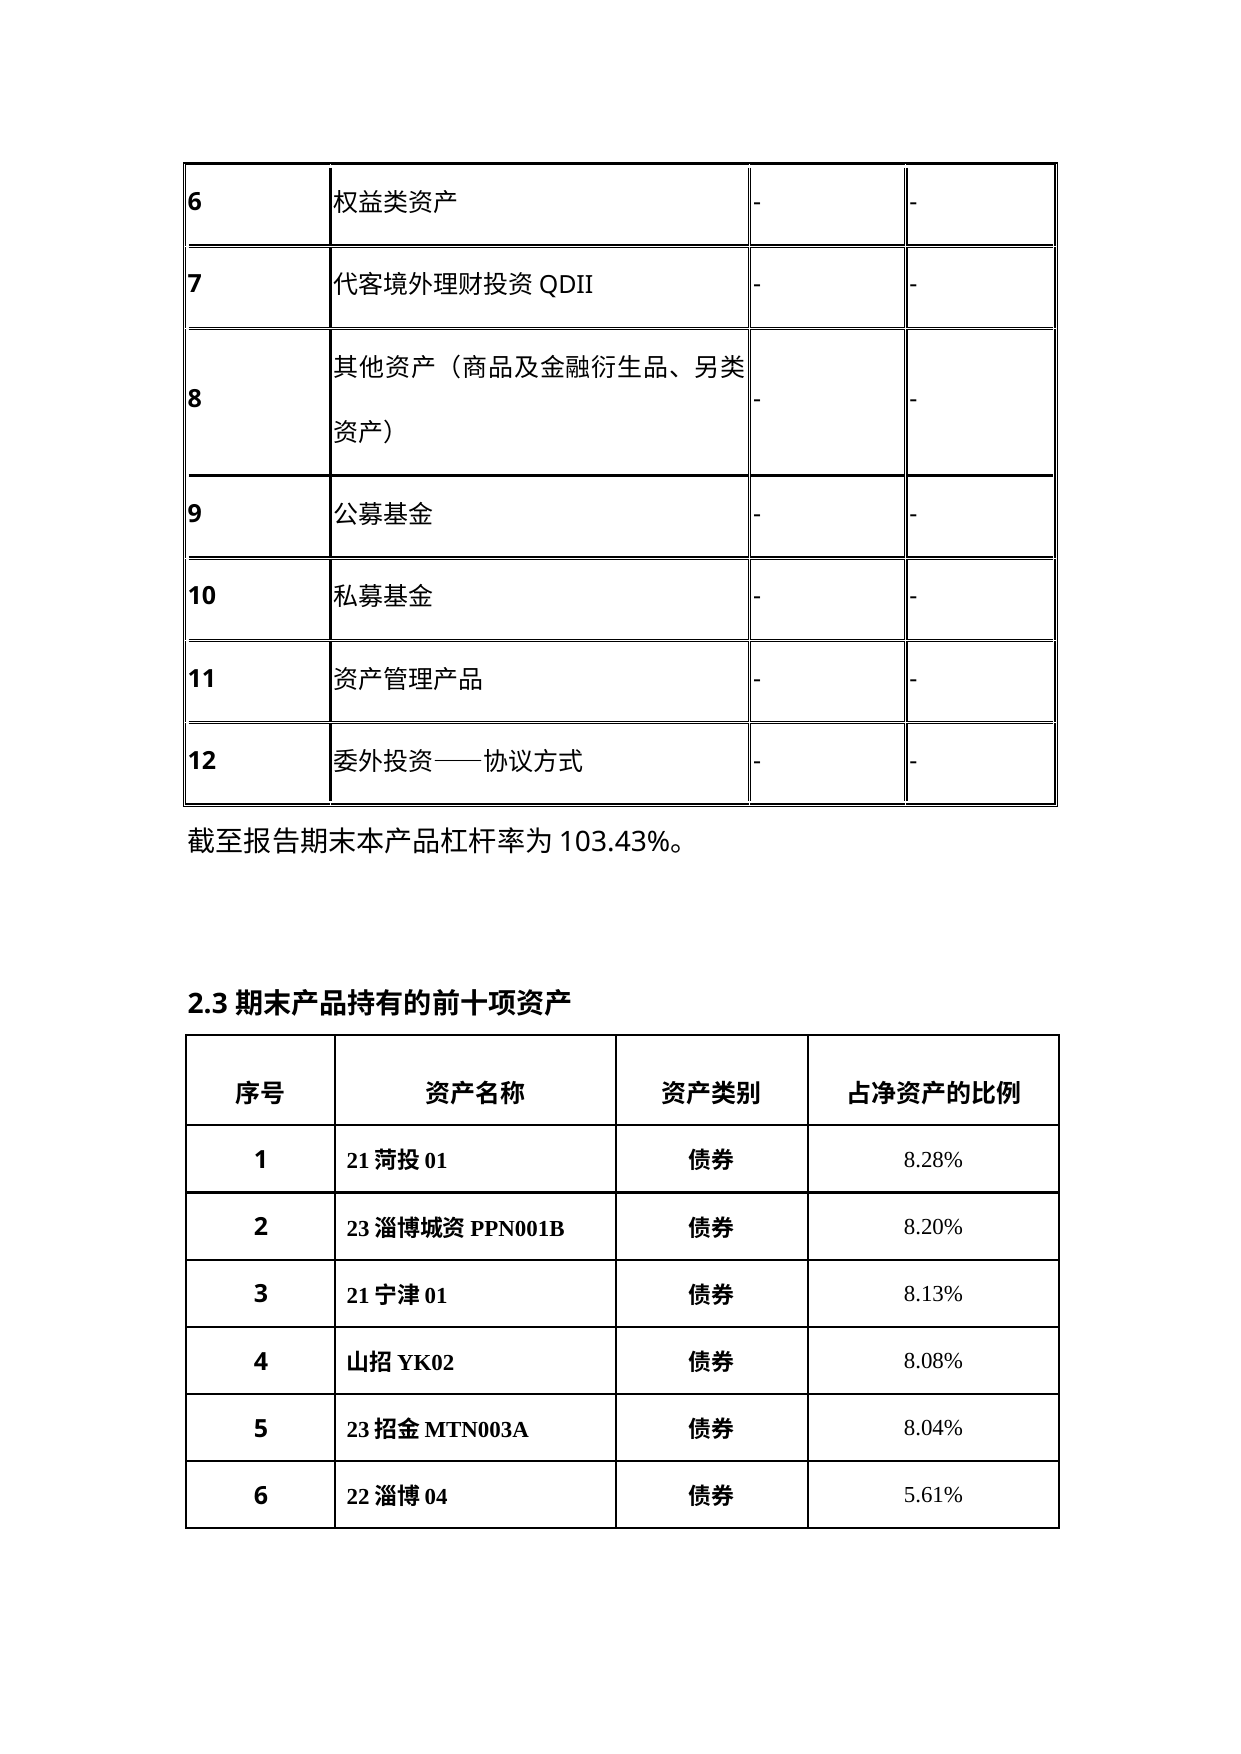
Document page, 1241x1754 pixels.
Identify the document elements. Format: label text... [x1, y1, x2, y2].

table_header 资产类别 [617, 1036, 807, 1124]
table_cell 资产管理产品 [332, 642, 748, 721]
table_cell 债券 [617, 1395, 807, 1460]
table_cell 3 [187, 1261, 334, 1326]
table_cell 委外投资――协议方式 [330, 724, 750, 803]
table_cell - [906, 165, 1054, 244]
table_header 资产名称 [336, 1036, 615, 1124]
table_cell 8.13% [809, 1261, 1058, 1326]
table_cell 23淄博城资PPN001B [336, 1194, 615, 1258]
table_cell 8.20% [809, 1194, 1058, 1258]
table_cell 5.61% [809, 1462, 1058, 1527]
table_header 占净资产的比例 [809, 1036, 1058, 1124]
table_cell - [750, 721, 906, 803]
table_cell 21菏投01 [336, 1126, 615, 1191]
table_cell - [750, 164, 906, 244]
table_cell - [908, 244, 1055, 327]
table_cell 山招YK02 [336, 1328, 615, 1393]
table_cell 8 [184, 327, 330, 474]
table_cell - [751, 477, 904, 556]
table_cell 其他资产（商品及金融衍生品、另类资产） [332, 330, 748, 474]
table_cell 公募基金 [332, 477, 748, 556]
table_cell 1 [187, 1126, 334, 1191]
table_cell 21宁津01 [336, 1261, 615, 1326]
table_cell 权益类资产 [330, 165, 750, 244]
table_cell 8.04% [809, 1395, 1058, 1460]
table_cell 11 [186, 639, 329, 721]
table_cell 债券 [617, 1194, 807, 1258]
table_cell - [906, 721, 1056, 803]
text 截至报告期末本产品杠杆率为103.43%。 [187, 807, 1053, 871]
table_cell 6 [186, 165, 330, 244]
table_cell 私募基金 [332, 560, 748, 638]
table_cell - [908, 474, 1054, 556]
table_cell - [908, 639, 1055, 721]
table_cell - [908, 556, 1055, 638]
table_cell 22淄博04 [336, 1462, 615, 1527]
table_cell 代客境外理财投资QDII [332, 248, 748, 327]
table_cell 5 [187, 1395, 334, 1460]
table_cell 债券 [617, 1462, 807, 1527]
table_cell - [751, 642, 904, 721]
table_cell 10 [186, 556, 329, 638]
table_cell 8.28% [809, 1126, 1058, 1191]
table_cell 7 [186, 244, 329, 327]
table_header 序号 [187, 1036, 334, 1124]
table_cell 8.08% [809, 1328, 1058, 1393]
table_cell 12 [184, 721, 330, 803]
table_cell 债券 [617, 1261, 807, 1326]
table_cell 9 [186, 474, 329, 556]
table_cell 4 [187, 1328, 334, 1393]
table_cell - [751, 330, 904, 474]
table_cell 6 [187, 1462, 334, 1527]
table_cell 2 [187, 1194, 334, 1258]
table_cell 债券 [617, 1328, 807, 1393]
table_cell - [906, 327, 1056, 474]
text 2.3 期末产品持有的前十项资产 [187, 969, 1053, 1034]
table_cell 债券 [617, 1126, 807, 1191]
table_cell 23招金MTN003A [336, 1395, 615, 1460]
table_cell - [751, 560, 904, 638]
table_cell - [751, 248, 904, 327]
